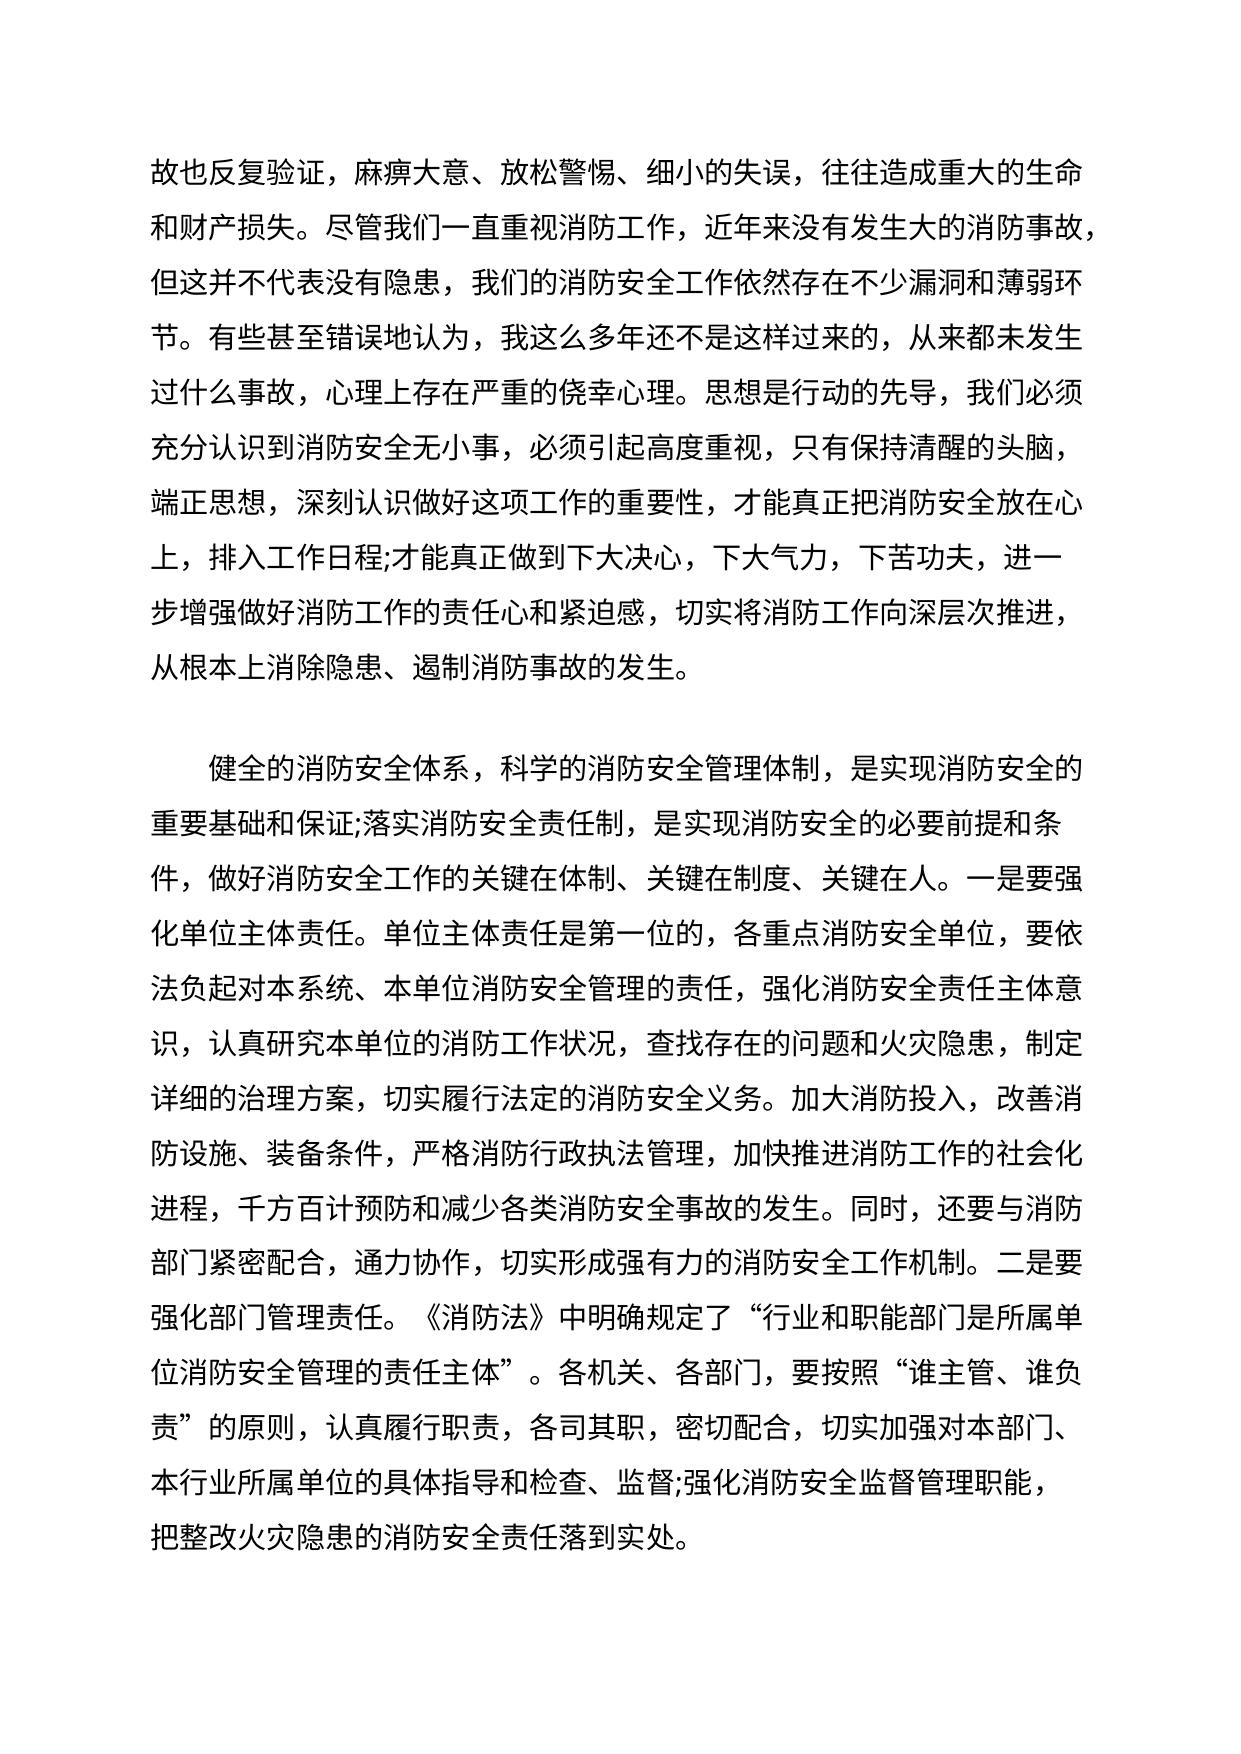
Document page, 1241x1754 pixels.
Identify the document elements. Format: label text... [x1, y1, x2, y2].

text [150, 150, 1090, 686]
text 健全的消防安全体系，科学的消防安全管理体制，是实现消防安全的重要基础和保证;落实消防安全责任制，是实现消防安全的必要前提和条件，做好消防安全工作的关键在体制、关键在制度、关键在人。一是要强化单位主体责任。单位主体责任是第一位的，各重点消防安全单位，要依法负起对本系统、本单位消防安全管理的责任，强化消防安全责任主体意识，认真研究本单位的消防工作状况，查找存在的问题和火灾隐患，制定详细的治理方案，切实履行法定的消防安全义务。加大消防投入，改善消防设施、装备条件，严格消防行政执法管理，加快推进消防工作的社会化进程，千方百计预防和减少各类消防安全事故的发生。同时，还要与消防部门紧密配合，通力协作，切实形成强有力的消防安全工作机制。二是要强化部门管理责任。《消防法》中明确规定了“行业和职能部门是所属单位消防安全管理的责任主体”。各机关、各部门，要按照“谁主管、谁负责”的原则，认真履行职责，各司其职，密切配合，切实加强对本部门、本行业所属单位的具体指导和检查、监督;强化消防安全监督管理职能，把整改火灾隐患的消防安全责任落到实处。 [150, 746, 1090, 1557]
